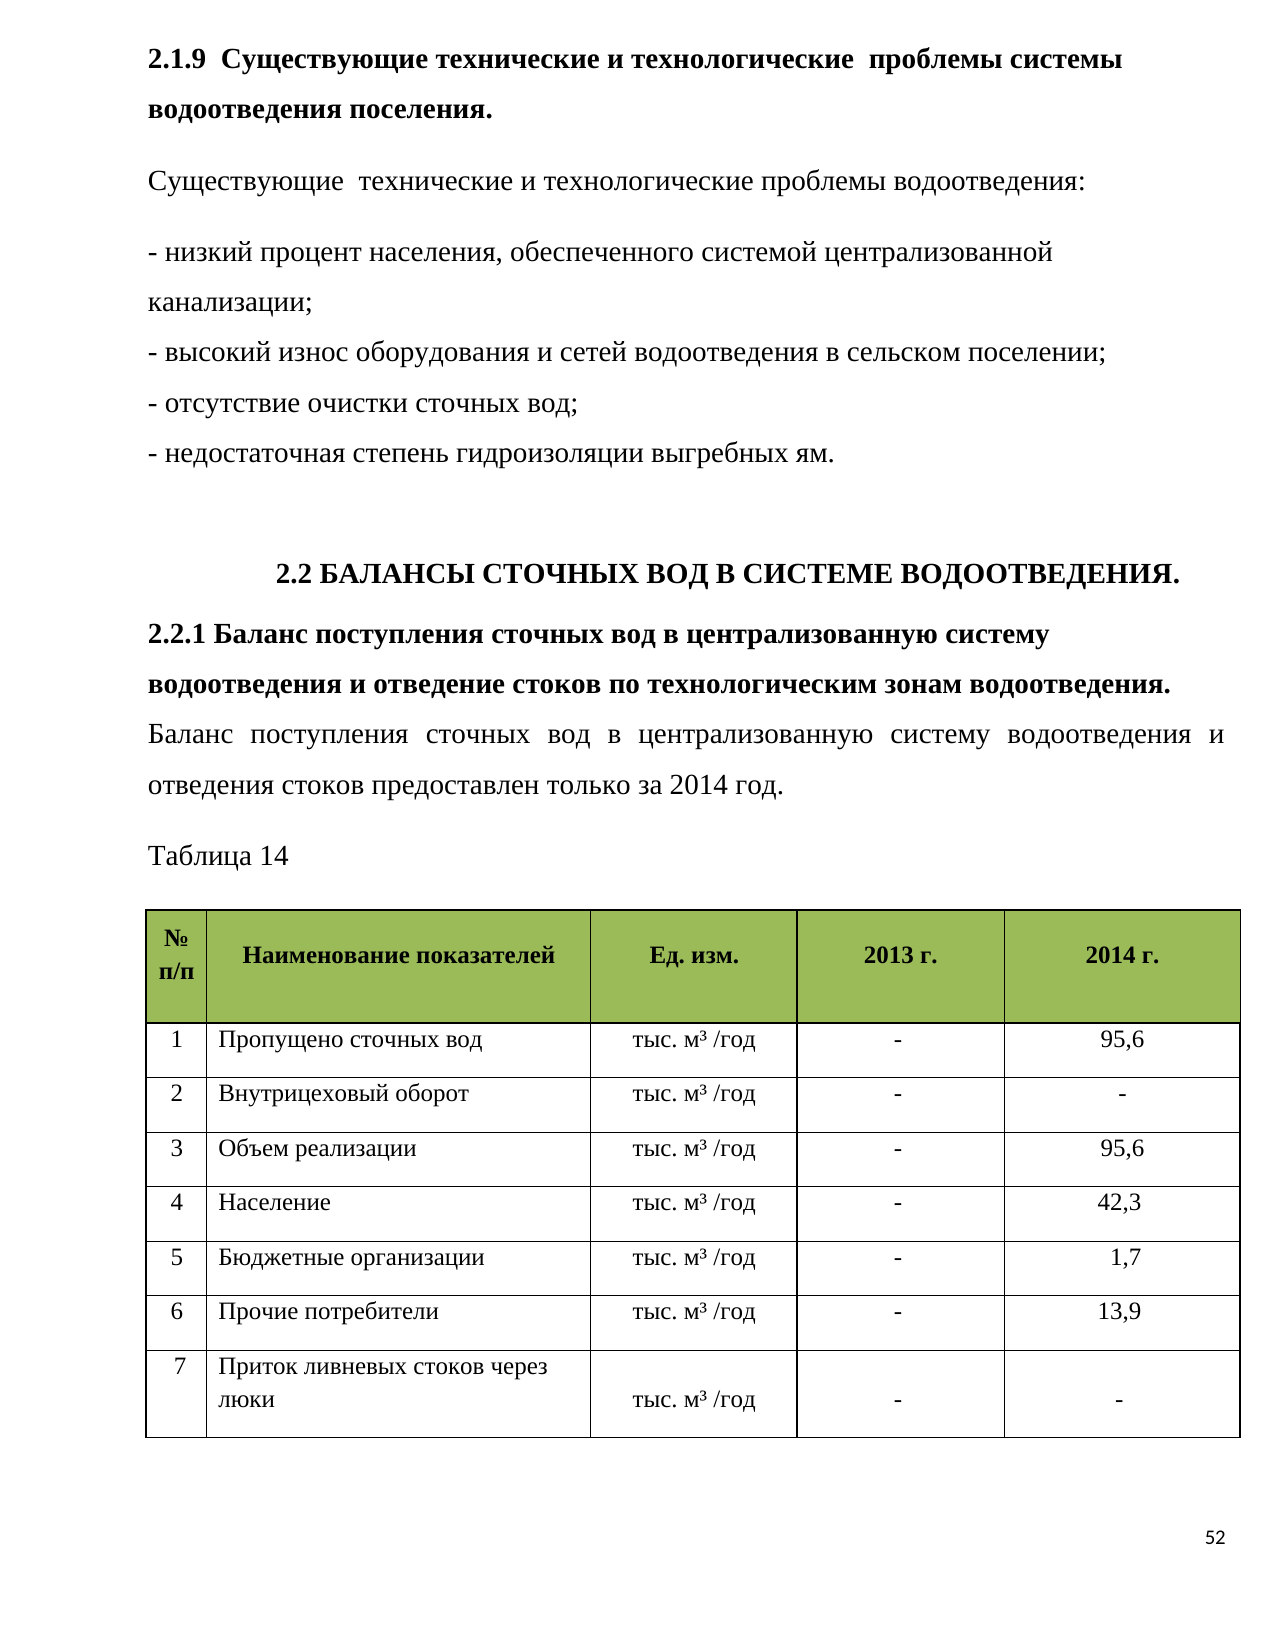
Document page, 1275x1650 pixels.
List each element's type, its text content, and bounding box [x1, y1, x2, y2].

table_cell - [798, 1024, 1004, 1077]
table_cell - [1005, 1078, 1239, 1132]
table_header Ед. изм. [591, 911, 796, 1022]
table_cell Прочие потребители [207, 1296, 590, 1350]
table_cell - [798, 1242, 1004, 1295]
table_cell 4 [147, 1187, 206, 1241]
table_cell Население [207, 1187, 590, 1241]
table_cell 5 [147, 1242, 206, 1295]
text - низкий процент населения, обеспеченного системой централизованной канализации; [148, 234, 1226, 318]
table_cell 95,6 [1005, 1024, 1239, 1077]
table_header Наименование показателей [207, 911, 590, 1022]
table_header № п/п [147, 911, 206, 1022]
text - отсутствие очистки сточных вод; [148, 385, 1226, 418]
table_cell тыс. м³ /год [591, 1024, 796, 1077]
table_cell Внутрицеховый оборот [207, 1078, 590, 1132]
table_cell - [798, 1296, 1004, 1350]
table_cell 1 [147, 1024, 206, 1077]
table_cell - [798, 1187, 1004, 1241]
table_cell - [798, 1078, 1004, 1132]
text Таблица 14 [148, 838, 1226, 872]
text - недостаточная степень гидроизоляции выгребных ям. [148, 435, 1226, 469]
table_cell - [798, 1351, 1004, 1437]
table_cell 95,6 [1005, 1133, 1239, 1186]
table_cell - [798, 1133, 1004, 1186]
text - высокий износ оборудования и сетей водоотведения в сельском поселении; [148, 334, 1226, 368]
text Баланс поступления сточных вод в централизованную систему водоотведения и отведения стоков предоставлен только за 2014 год. [148, 717, 1226, 801]
table_cell тыс. м³ /год [591, 1078, 796, 1132]
table_cell 2 [147, 1078, 206, 1132]
text 2.2.1 Баланс поступления сточных вод в централизованную систему водоотведения и отведение стоков по технологическим зонам водоотведения. [148, 616, 1226, 700]
table_cell 42,3 [1005, 1187, 1239, 1241]
table_cell тыс. м³ /год [591, 1133, 796, 1186]
table_cell Приток ливневых стоков через люки [207, 1351, 590, 1437]
table_cell Бюджетные организации [207, 1242, 590, 1295]
table_cell тыс. м³ /год [591, 1187, 796, 1241]
table_cell 6 [147, 1296, 206, 1350]
table_cell 3 [147, 1133, 206, 1186]
table_cell Объем реализации [207, 1133, 590, 1186]
table_header 2014 г. [1005, 911, 1240, 1022]
table_cell тыс. м³ /год [591, 1242, 796, 1295]
table_cell 7 [147, 1351, 206, 1437]
subtitle 2.2 БАЛАНСЫ СТОЧНЫХ ВОД В СИСТЕМЕ ВОДООТВЕДЕНИЯ. [230, 557, 1226, 590]
table_cell тыс. м³ /год [591, 1296, 796, 1350]
text 2.1.9 Существующие технические и технологические проблемы системы водоотведения поселения. [148, 41, 1226, 125]
table_cell тыс. м³ /год [591, 1351, 796, 1437]
text Существующие технические и технологические проблемы водоотведения: [148, 163, 1226, 196]
table_cell 1,7 [1005, 1242, 1239, 1295]
table_cell Пропущено сточных вод [207, 1024, 590, 1077]
table_cell - [1005, 1351, 1239, 1437]
table_cell 13,9 [1005, 1296, 1239, 1350]
table_header 2013 г. [798, 911, 1004, 1022]
